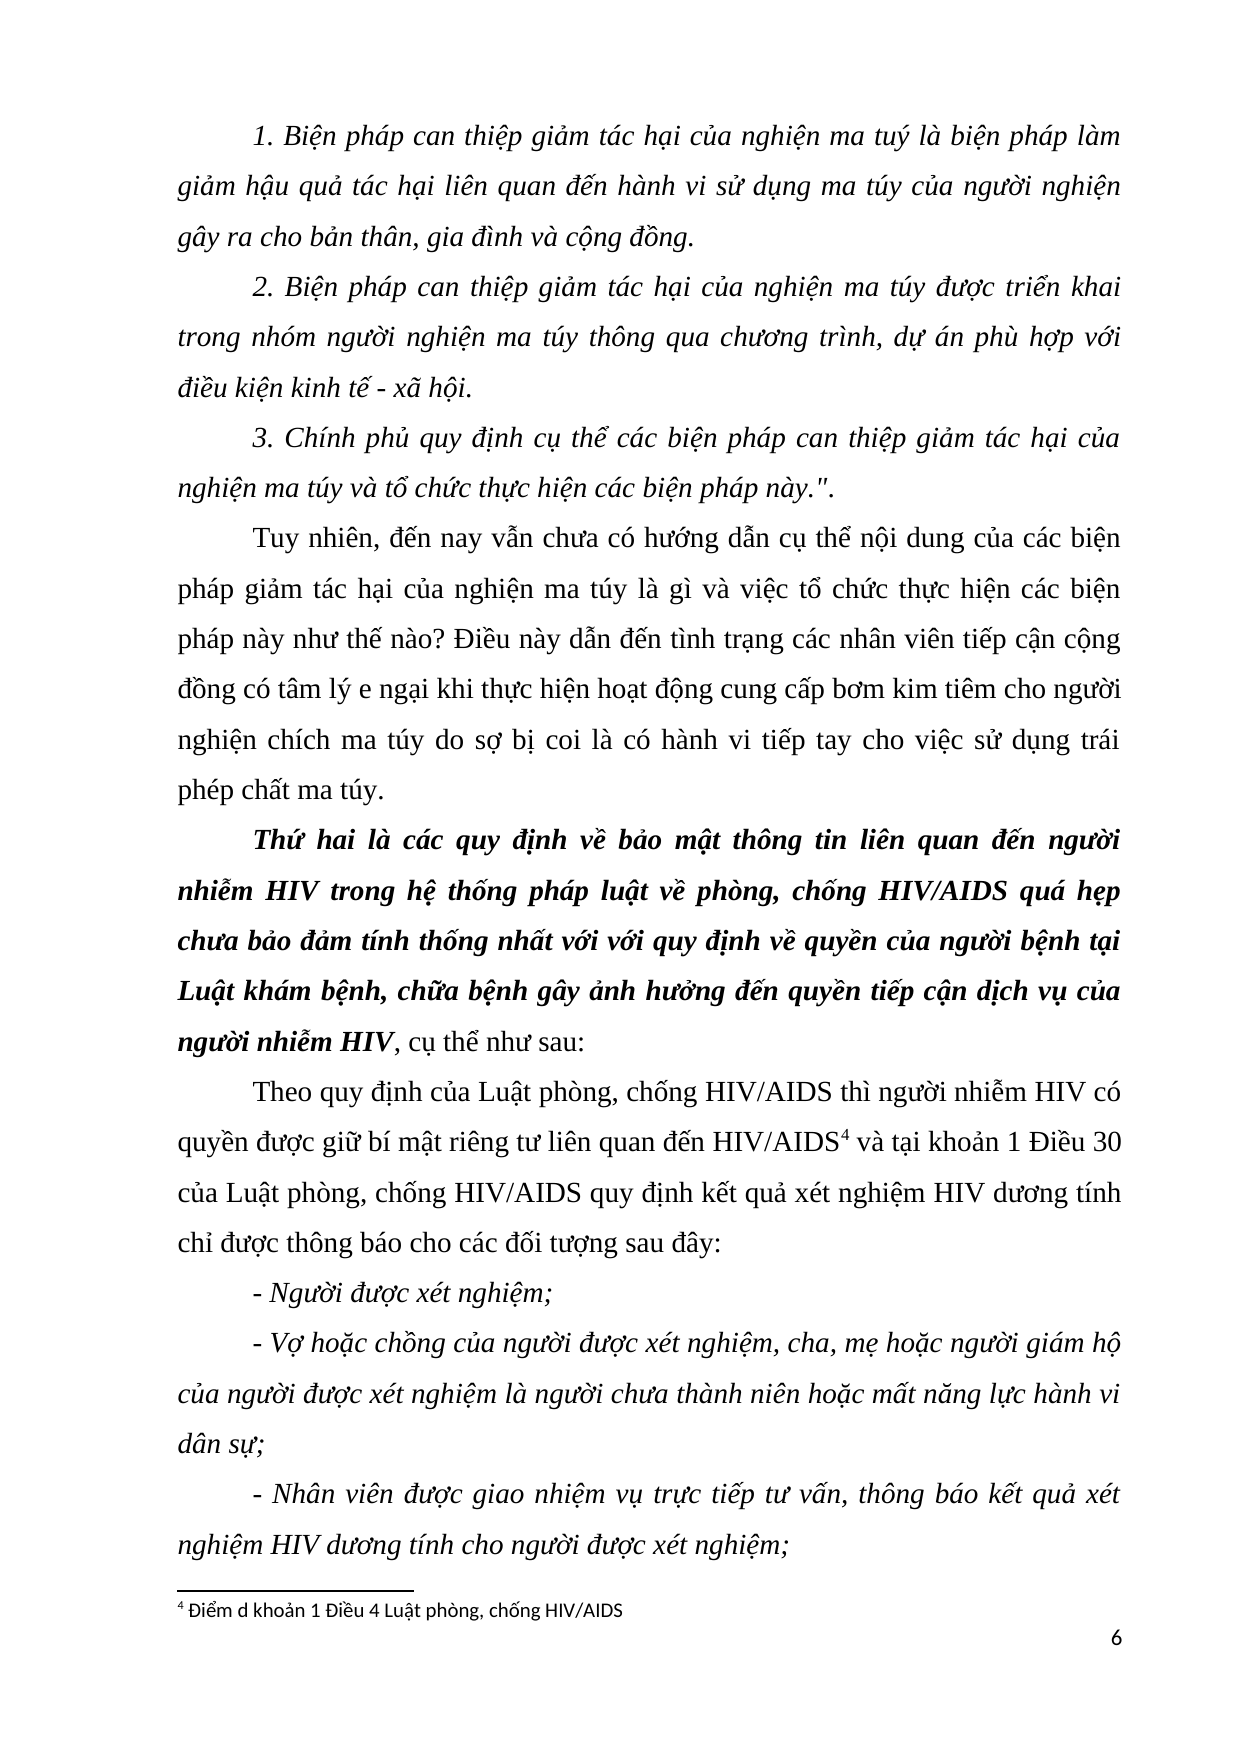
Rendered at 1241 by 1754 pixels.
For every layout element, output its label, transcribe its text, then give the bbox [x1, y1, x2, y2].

text Theo quy định của Luật phòng, chống HIV/AIDS thì người nhiễm HIV có quyền được giữ bí mật riêng tư liên quan đến HIV/AIDS và tại khoản 1 Điều 30 của Luật phòng, chống HIV/AIDS quy định kết quả xét nghiệm HIV dương tính chỉ được thông báo cho các đối tượng sau đây: [177, 1074, 1122, 1258]
text - Nhân viên được giao nhiệm vụ trực tiếp tư vấn, thông báo kết quả xét nghiệm HIV dương tính cho người được xét nghiệm; [177, 1477, 1122, 1560]
text 3. Chính phủ quy định cụ thể các biện pháp can thiệp giảm tác hại của nghiện ma túy và tổ chức thực hiện các biện pháp này.". [177, 420, 1122, 504]
text Tuy nhiên, đến nay vẫn chưa có hướng dẫn cụ thể nội dung của các biện pháp giảm tác hại của nghiện ma túy là gì và việc tổ chức thực hiện các biện pháp này như thế nào? Điều này dẫn đến tình trạng các nhân viên tiếp cận cộng đồng có tâm lý e ngại khi thực hiện hoạt động cung cấp bơm kim tiêm cho người nghiện chích ma túy do sợ bị coi là có hành vi tiếp tay cho việc sử dụng trái phép chất ma túy. [177, 521, 1122, 806]
text - Người được xét nghiệm; [177, 1275, 1122, 1309]
text 2. Biện pháp can thiệp giảm tác hại của nghiện ma túy được triển khai trong nhóm người nghiện ma túy thông qua chương trình, dự án phù hợp với điều kiện kinh tế - xã hội. [177, 269, 1122, 403]
text 1. Biện pháp can thiệp giảm tác hại của nghiện ma tuý là biện pháp làm giảm hậu quả tác hại liên quan đến hành vi sử dụng ma túy của người nghiện gây ra cho bản thân, gia đình và cộng đồng. [177, 118, 1122, 252]
text Thứ hai là các quy định về bảo mật thông tin liên quan đến người nhiễm HIV trong hệ thống pháp luật về phòng, chống HIV/AIDS quá hẹp chưa bảo đảm tính thống nhất với với quy định về quyền của người bệnh tại Luật khám bệnh, chữa bệnh gây ảnh hưởng đến quyền tiếp cận dịch vụ của người nhiễm HIV, cụ thể như sau: [177, 822, 1122, 1057]
text - Vợ hoặc chồng của người được xét nghiệm, cha, mẹ hoặc người giám hộ của người được xét nghiệm là người chưa thành niên hoặc mất năng lực hành vi dân sự; [177, 1326, 1122, 1460]
